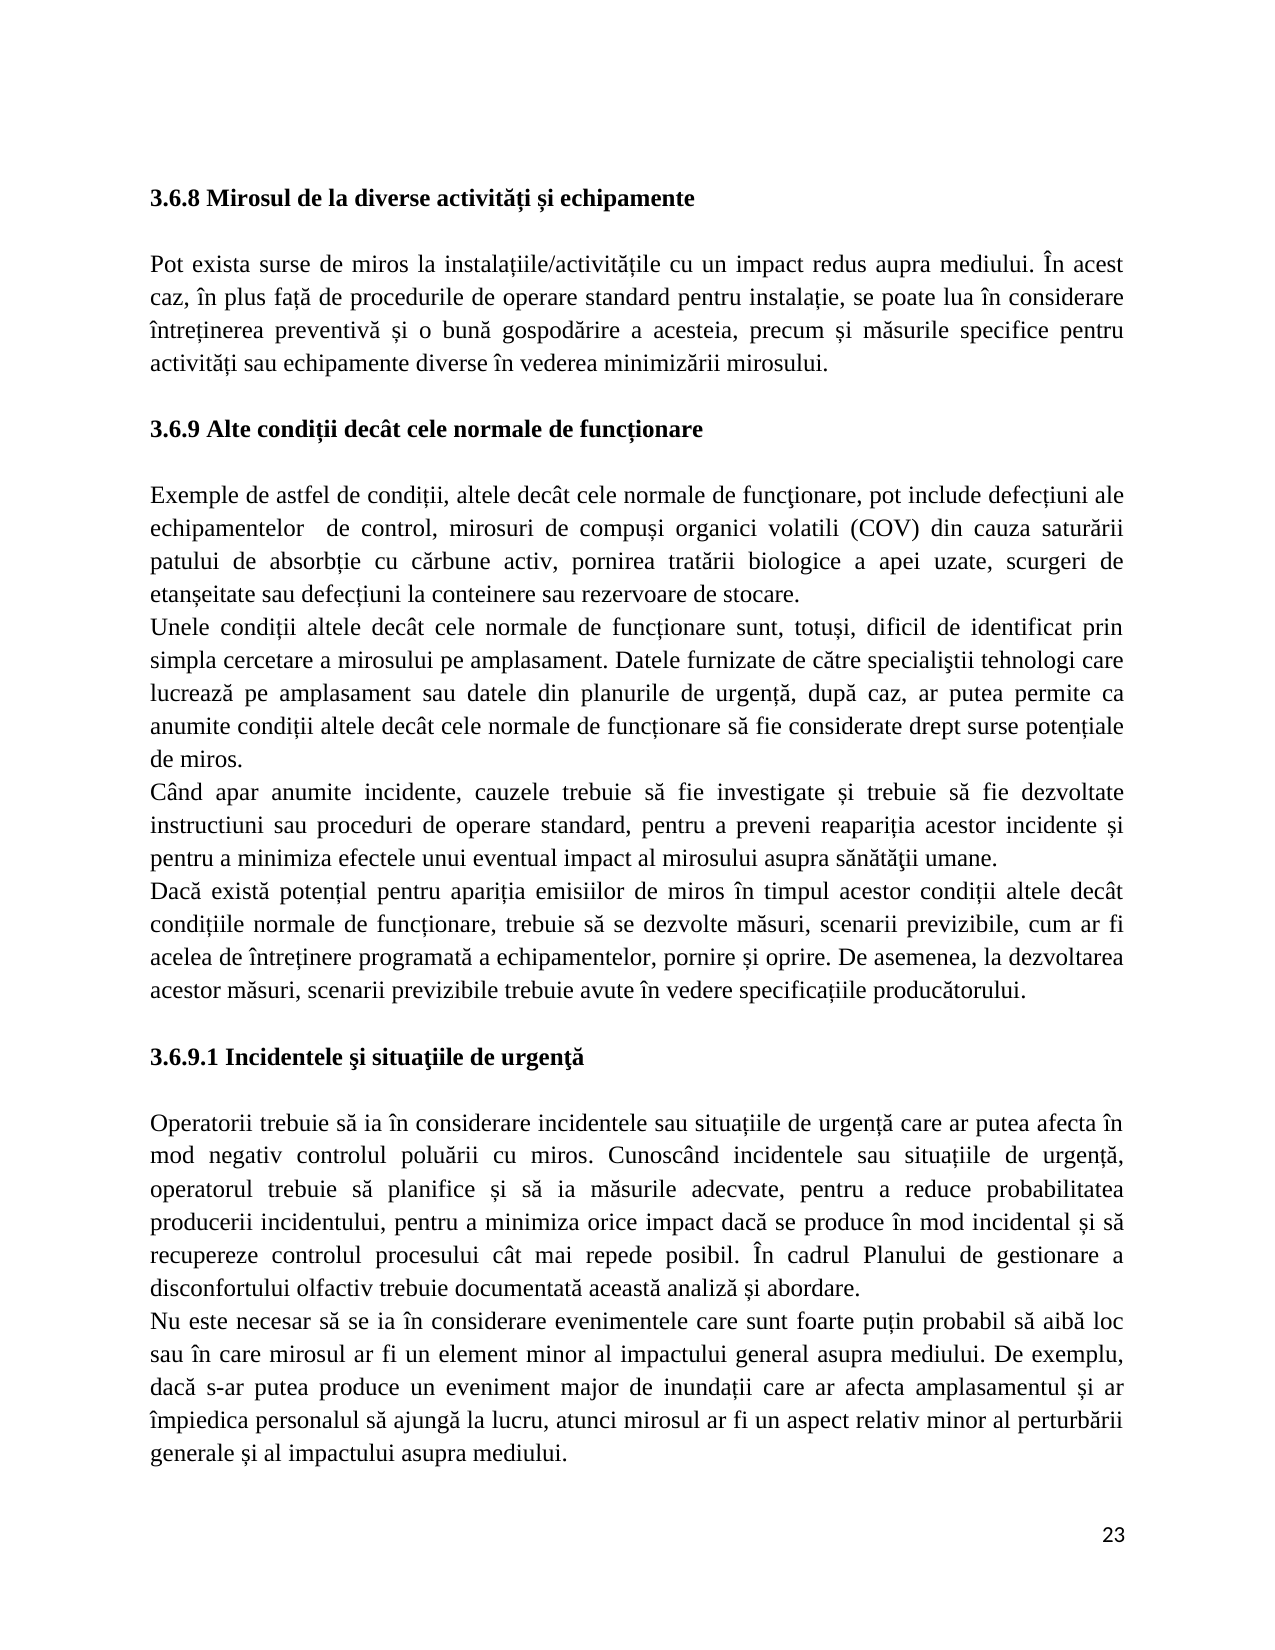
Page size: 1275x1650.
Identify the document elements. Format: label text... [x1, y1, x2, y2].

text Pot exista surse de miros la instalațiile/activitățile cu un impact redus aupra mediului. În acest caz, în plus față de procedurile de operare standard pentru instalație, se poate lua în considerare întreținerea preventivă și o bună gospodărire a acesteia, precum și măsurile specifice pentru activități sau echipamente diverse în vederea minimizării mirosului. [150, 249, 1125, 377]
subtitle 3.6.9.1 Incidentele şi situaţiile de urgenţă [150, 1042, 1125, 1070]
text Exemple de astfel de condiții, altele decât cele normale de funcţionare, pot include defecțiuni ale echipamentelor de control, mirosuri de compuși organici volatili (COV) din cauza saturării patului de absorbție cu cărbune activ, pornirea tratării biologice a apei uzate, scurgeri de etanșeitate sau defecțiuni la conteinere sau rezervoare de stocare. [150, 480, 1125, 608]
text Unele condiții altele decât cele normale de funcționare sunt, totuși, dificil de identificat prin simpla cercetare a mirosului pe amplasament. Datele furnizate de către specialiştii tehnologi care lucrează pe amplasament sau datele din planurile de urgență, după caz, ar putea permite ca anumite condiții altele decât cele normale de funcționare să fie considerate drept surse potențiale de miros. [150, 612, 1125, 773]
text Dacă există potențial pentru apariția emisiilor de miros în timpul acestor condiții altele decât condițiile normale de funcționare, trebuie să se dezvolte măsuri, scenarii previzibile, cum ar fi acelea de întreținere programată a echipamentelor, pornire și oprire. De asemenea, la dezvoltarea acestor măsuri, scenarii previzibile trebuie avute în vedere specificațiile producătorului. [150, 876, 1125, 1004]
subtitle 3.6.9 Alte condiții decât cele normale de funcționare [150, 414, 1125, 443]
text Operatorii trebuie să ia în considerare incidentele sau situațiile de urgență care ar putea afecta în mod negativ controlul poluării cu miros. Cunoscând incidentele sau situațiile de urgență, operatorul trebuie să planifice și să ia măsurile adecvate, pentru a reduce probabilitatea producerii incidentului, pentru a minimiza orice impact dacă se produce în mod incidental și să recupereze controlul procesului cât mai repede posibil. În cadrul Planului de gestionare a disconfortului olfactiv trebuie documentată această analiză și abordare. [150, 1108, 1125, 1301]
text Nu este necesar să se ia în considerare evenimentele care sunt foarte puțin probabil să aibă loc sau în care mirosul ar fi un element minor al impactului general asupra mediului. De exemplu, dacă s-ar putea produce un eveniment major de inundații care ar afecta amplasamentul și ar împiedica personalul să ajungă la lucru, atunci mirosul ar fi un aspect relativ minor al perturbării generale și al impactului asupra mediului. [150, 1306, 1125, 1467]
subtitle 3.6.8 Mirosul de la diverse activități și echipamente [150, 183, 1125, 212]
text Când apar anumite incidente, cauzele trebuie să fie investigate și trebuie să fie dezvoltate instructiuni sau proceduri de operare standard, pentru a preveni reapariția acestor incidente și pentru a minimiza efectele unui eventual impact al mirosului asupra sănătăţii umane. [150, 777, 1125, 872]
